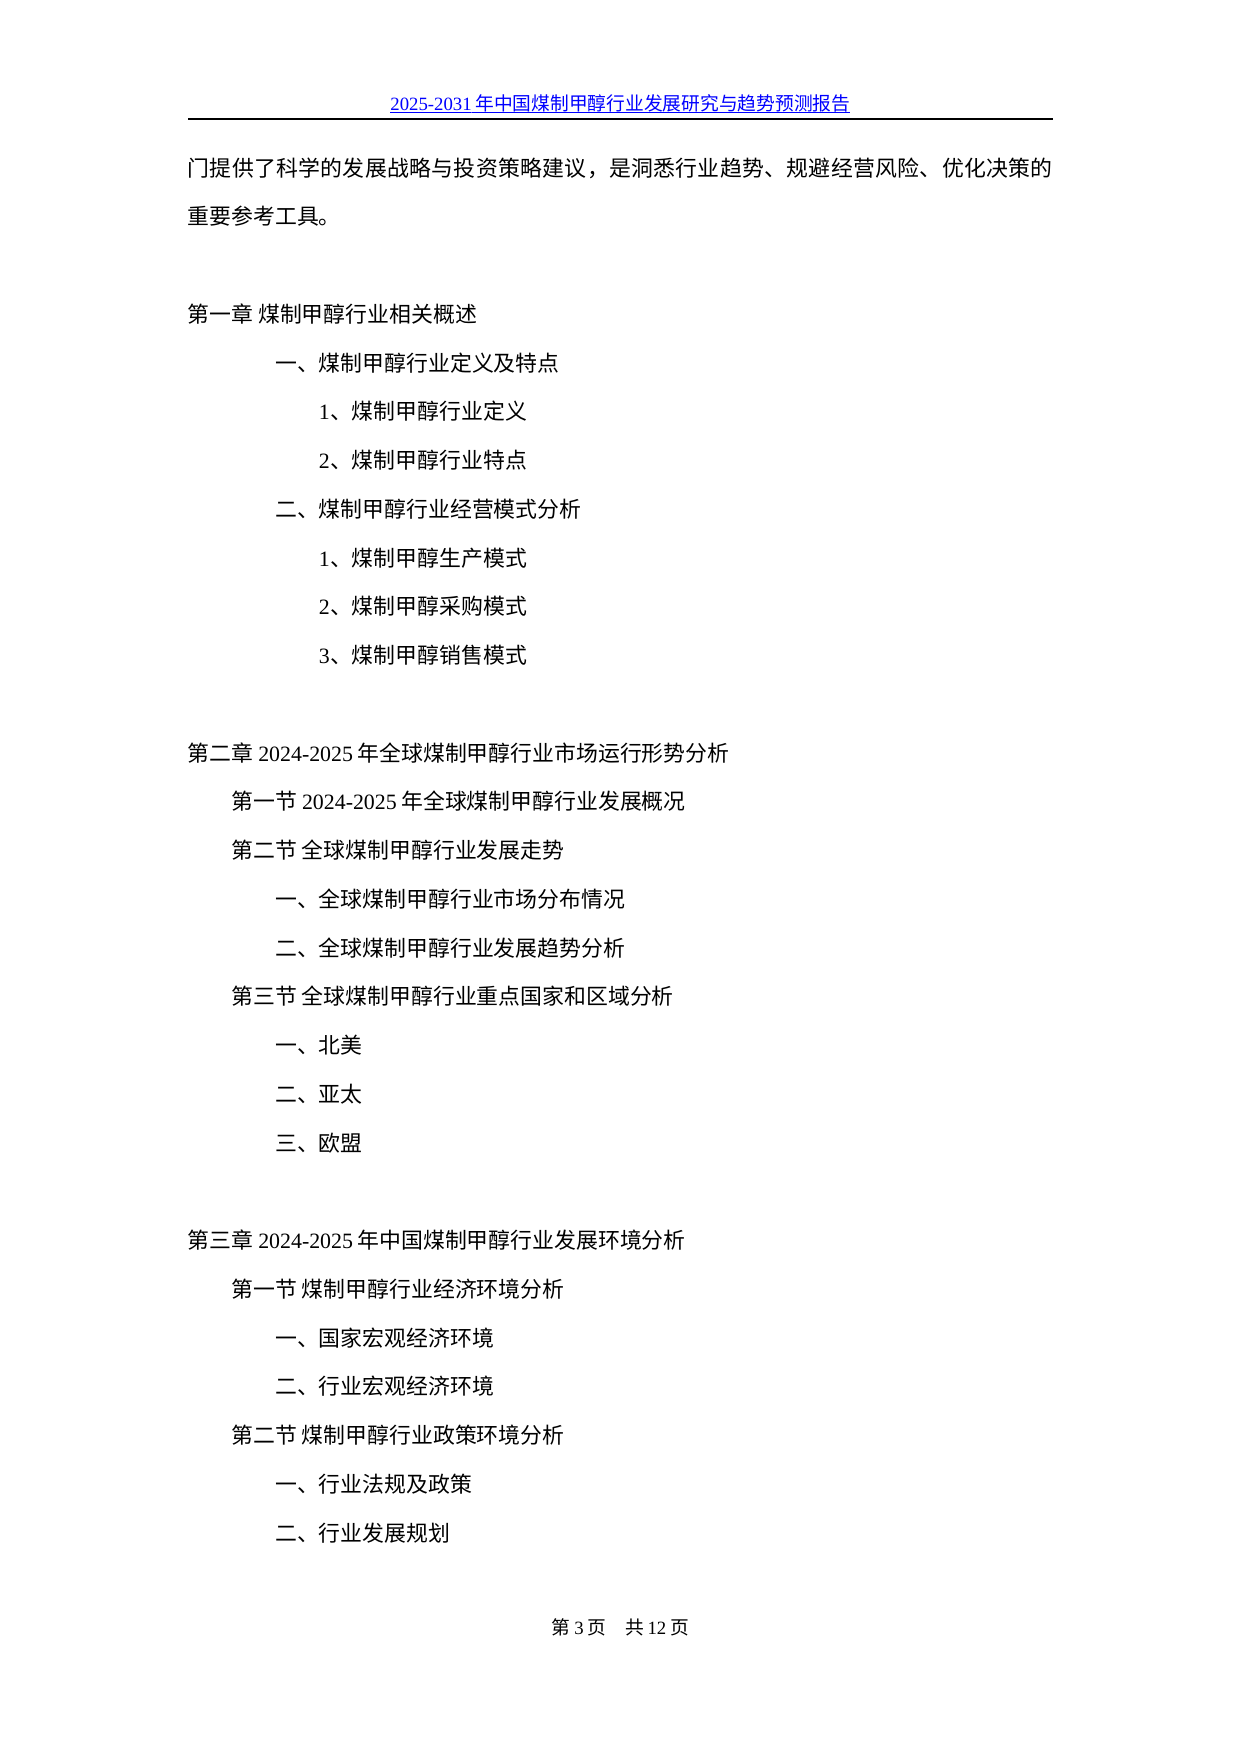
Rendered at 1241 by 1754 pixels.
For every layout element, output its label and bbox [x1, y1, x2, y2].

text [187, 150, 1053, 1548]
